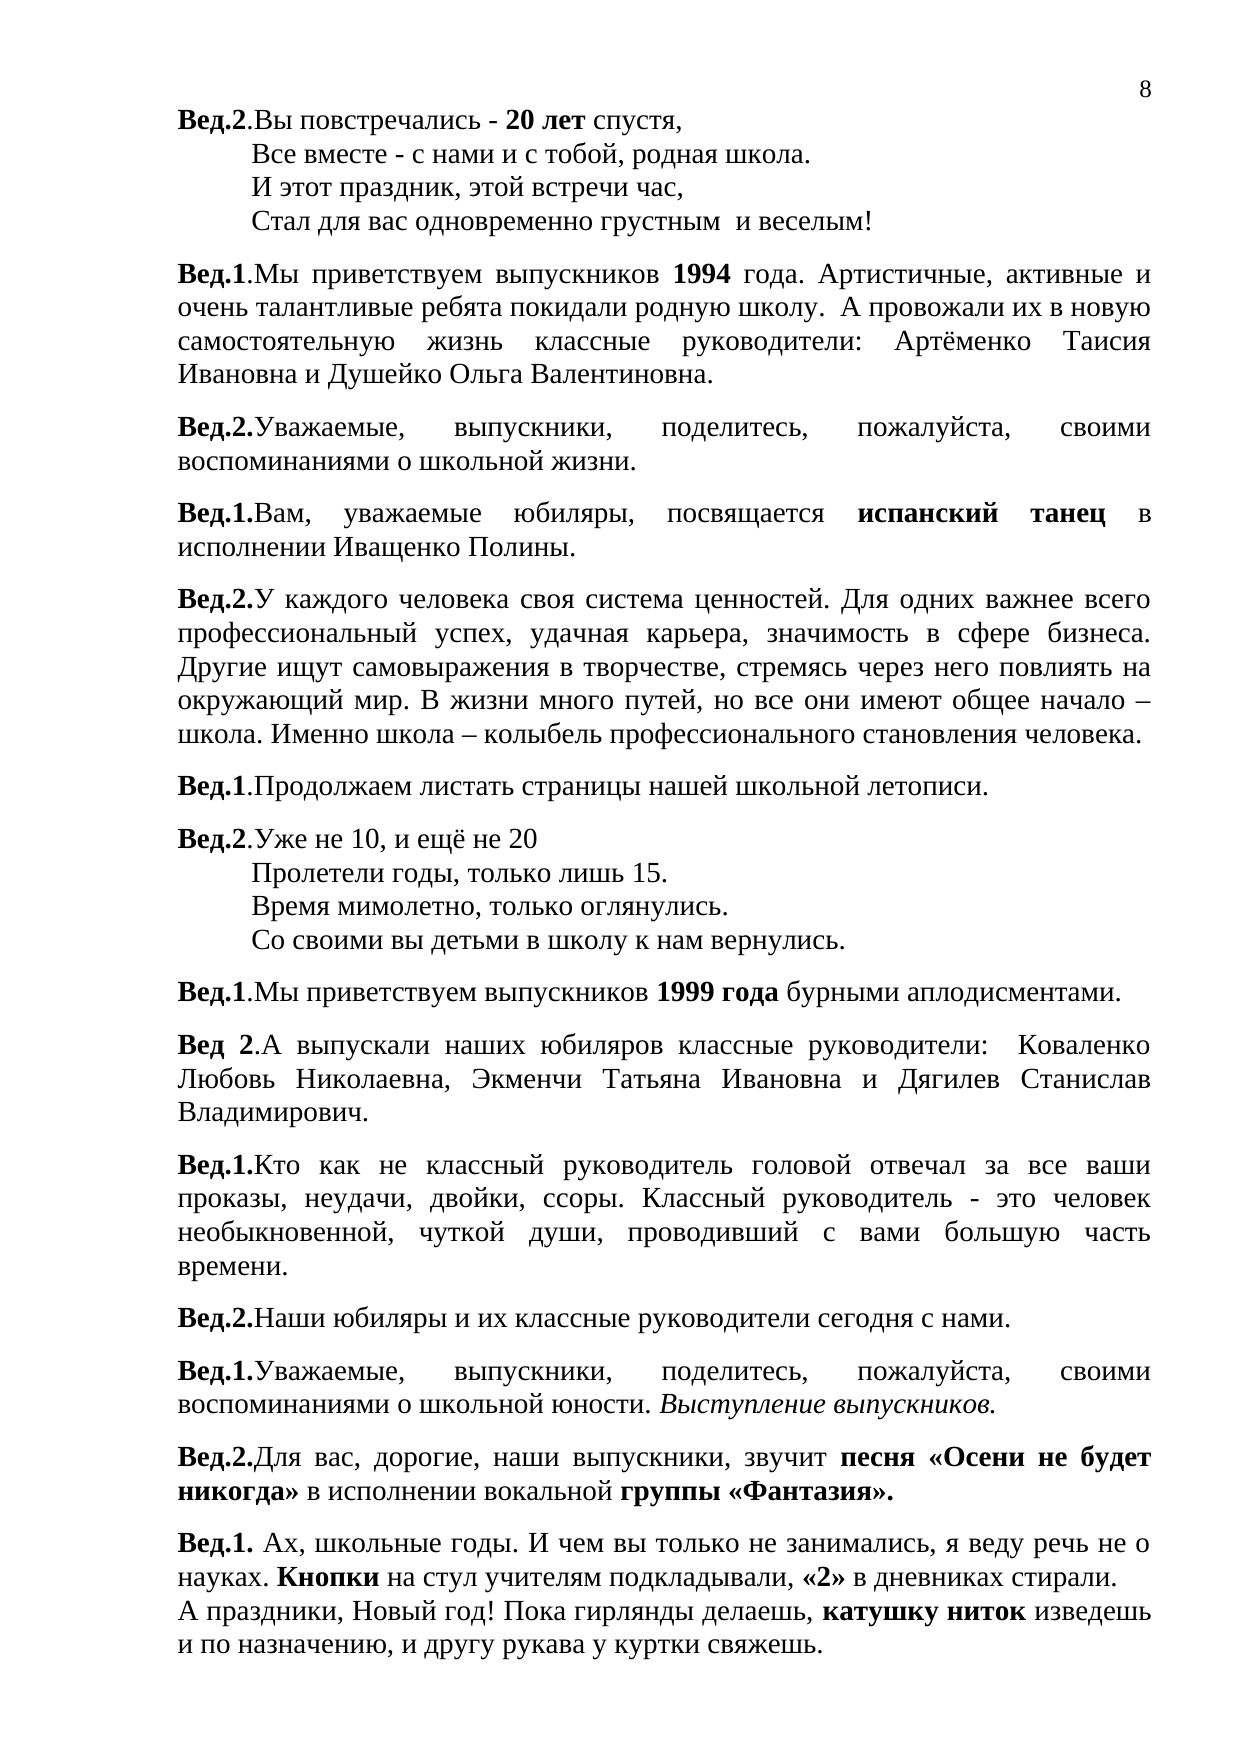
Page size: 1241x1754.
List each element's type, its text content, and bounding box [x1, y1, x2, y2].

text Время мимолетно, только оглянулись. [177, 888, 1152, 922]
text И этот праздник, этой встречи час, [177, 169, 1152, 203]
text Вед.1.Уважаемые, выпускники, поделитесь, пожалуйста, своими воспоминаниями о школьной юности. Выступление выпускников. [177, 1353, 1152, 1420]
text Вед.2.Для вас, дорогие, наши выпускники, звучит песня «Осени не будет никогда» в исполнении вокальной группы «Фантазия». [177, 1439, 1152, 1506]
text Вед.1.Продолжаем листать страницы нашей школьной летописи. [177, 768, 1152, 802]
text Все вместе - с нами и с тобой, родная школа. [177, 136, 1152, 169]
text Вед.2.Наши юбиляры и их классные руководители сегодня с нами. [177, 1300, 1152, 1334]
text Вед 2.А выпускали наших юбиляров классные руководители: Коваленко Любовь Николаевна, Экменчи Татьяна Ивановна и Дягилев Станислав Владимирович. [177, 1027, 1152, 1128]
text Вед.2.Уважаемые, выпускники, поделитесь, пожалуйста, своими воспоминаниями о школьной жизни. [177, 409, 1152, 476]
text Вед.1.Мы приветствуем выпускников 1994 года. Артистичные, активные и очень талантливые ребята покидали родную школу. А провожали их в новую самостоятельную жизнь классные руководители: Артёменко Таисия Ивановна и Душейко Ольга Валентиновна. [177, 256, 1152, 390]
text Стал для вас одновременно грустным и веселым! [177, 203, 1152, 237]
text Вед.1.Вам, уважаемые юбиляры, посвящается испанский танец в исполнении Иващенко Полины. [177, 495, 1152, 562]
text Вед.2.У каждого человека своя система ценностей. Для одних важнее всего профессиональный успех, удачная карьера, значимость в сфере бизнеса. Другие ищут самовыражения в творчестве, стремясь через него повлиять на окружающий мир. В жизни много путей, но все они имеют общее начало – школа. Именно школа – колыбель профессионального становления человека. [177, 582, 1152, 749]
text Пролетели годы, только лишь 15. [177, 855, 1152, 888]
text Вед.1.Кто как не классный руководитель головой отвечал за все ваши проказы, неудачи, двойки, ссоры. Классный руководитель - это человек необыкновенной, чуткой души, проводивший с вами большую часть времени. [177, 1147, 1152, 1281]
text Со своими вы детьми в школу к нам вернулись. [177, 922, 1152, 955]
text Вед.2.Уже не 10, и ещё не 20 [177, 821, 1152, 855]
text Вед.2.Вы повстречались - 20 лет спустя, [177, 102, 1152, 136]
text Вед.1. Ах, школьные годы. И чем вы только не занимались, я веду речь не о науках. Кнопки на стул учителям подкладывали, «2» в дневниках стирали. [177, 1526, 1152, 1593]
text А праздники, Новый год! Пока гирлянды делаешь, катушку ниток изведешь и по назначению, и другу рукава у куртки свяжешь. [177, 1593, 1152, 1660]
text Вед.1.Мы приветствуем выпускников 1999 года бурными аплодисментами. [177, 974, 1152, 1008]
